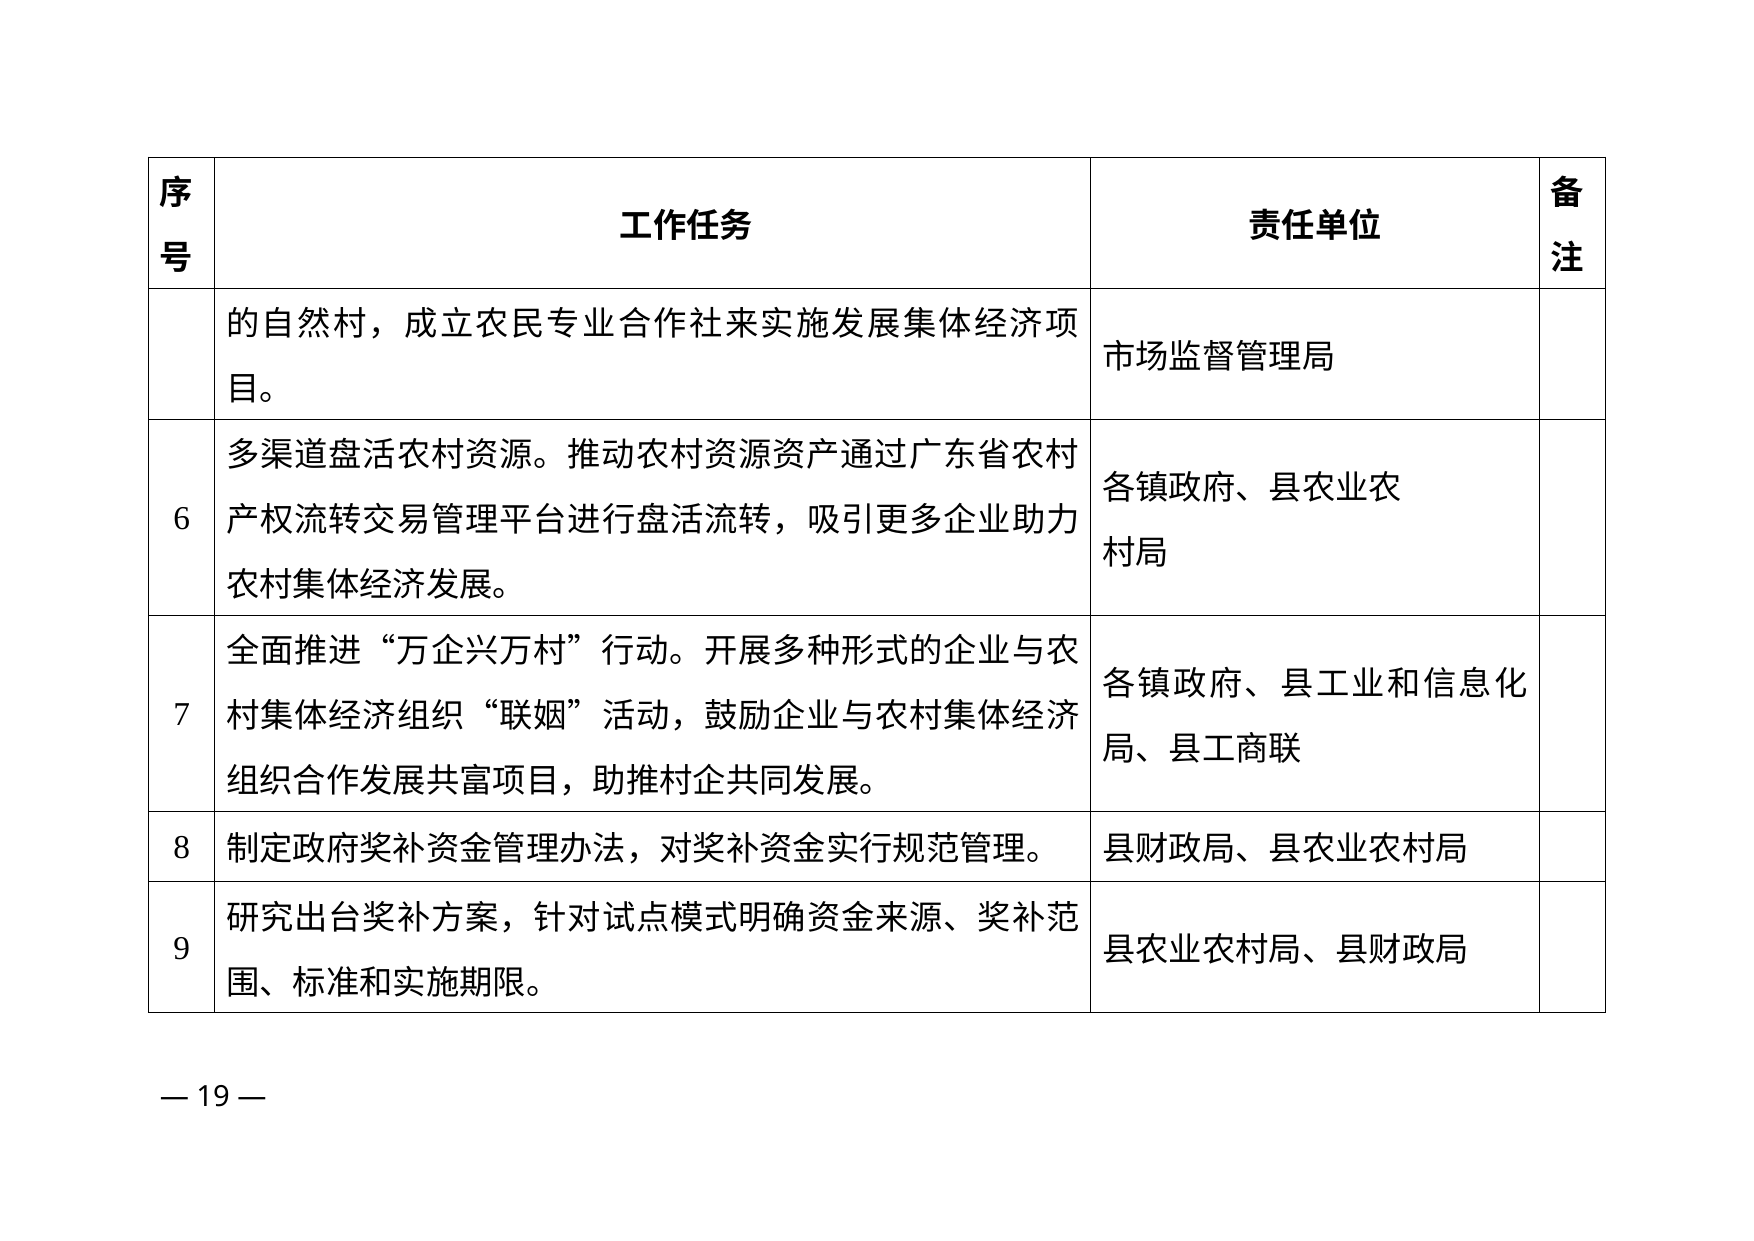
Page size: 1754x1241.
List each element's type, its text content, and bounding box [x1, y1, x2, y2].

table_cell [1540, 289, 1605, 419]
table_cell [1540, 420, 1605, 615]
table_cell 全面推进“万企兴万村”行动。开展多种形式的企业与农村集体经济组织“联姻”活动，鼓励企业与农村集体经济组织合作发展共富项目，助推村企共同发展。 [215, 616, 1090, 811]
table_header 备注 [1540, 158, 1605, 288]
table_cell 县农业农村局、县财政局 [1091, 882, 1539, 1012]
table_cell 各镇政府、县委组织部、县市场监督管理局 [1091, 289, 1539, 419]
table_cell 研究出台奖补方案，针对试点模式明确资金来源、奖补范围、标准和实施期限。 [215, 882, 1090, 1012]
table_cell 多渠道盘活农村资源。推动农村资源资产通过广东省农村产权流转交易管理平台进行盘活流转，吸引更多企业助力农村集体经济发展。 [215, 420, 1090, 615]
table_cell 各镇政府、县农业农 村局 [1091, 420, 1539, 615]
table_header 责任单位 [1091, 158, 1539, 288]
table_cell [1540, 616, 1605, 811]
table_header 序号 [149, 158, 214, 288]
table_cell 8 [149, 812, 214, 881]
table_cell 制定政府奖补资金管理办法，对奖补资金实行规范管理。 [215, 812, 1090, 881]
table_cell [1540, 882, 1605, 1012]
table_cell 各镇政府、县工业和信息化局、县工商联 [1091, 616, 1539, 811]
table_cell 7 [149, 616, 214, 811]
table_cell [215, 289, 1090, 419]
table_cell 9 [149, 882, 214, 1012]
table_cell 县财政局、县农业农村局 [1091, 812, 1539, 881]
table_cell 6 [149, 420, 214, 615]
table_cell [1540, 812, 1605, 881]
table_cell 5 [149, 289, 214, 419]
table_header 工作任务 [215, 158, 1090, 288]
